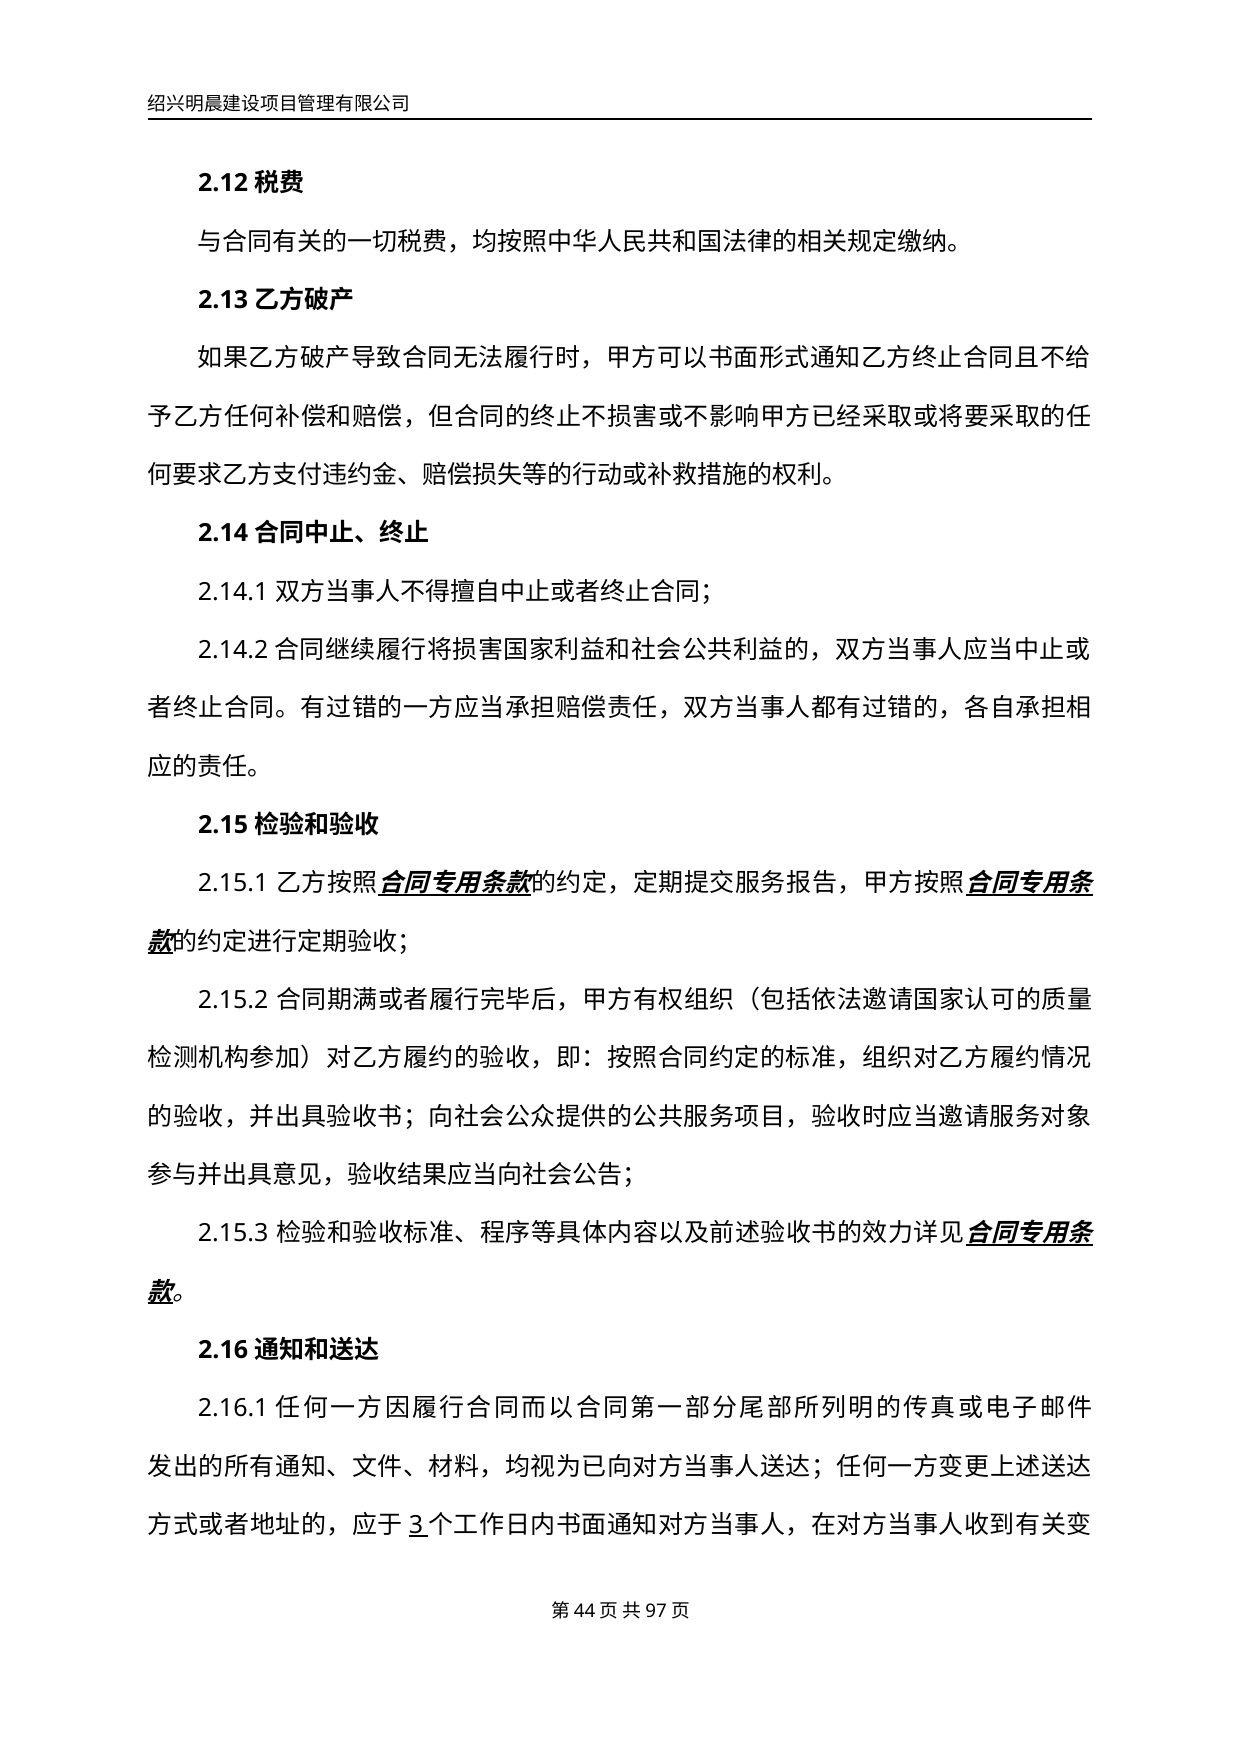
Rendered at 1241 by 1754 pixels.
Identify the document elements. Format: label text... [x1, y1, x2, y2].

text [148, 1370, 1092, 1545]
text 2.16 通知和送达 [148, 1312, 1092, 1370]
text 2.15.3 检验和验收标准、程序等具体内容以及前述验收书的效力详见合同专用条款。 [148, 1195, 1092, 1312]
text 2.15.1 乙方按照合同专用条款的约定，定期提交服务报告，甲方按照合同专用条款的约定进行定期验收； [148, 845, 1092, 962]
text 2.14.1 双方当事人不得擅自中止或者终止合同； [148, 553, 1092, 612]
text 2.12 税费 [148, 145, 1092, 203]
text 如果乙方破产导致合同无法履行时，甲方可以书面形式通知乙方终止合同且不给予乙方任何补偿和赔偿，但合同的终止不损害或不影响甲方已经采取或将要采取的任何要求乙方支付违约金、赔偿损失等的行动或补救措施的权利。 [148, 320, 1092, 495]
text 2.13 乙方破产 [148, 262, 1092, 320]
text 与合同有关的一切税费，均按照中华人民共和国法律的相关规定缴纳。 [148, 203, 1092, 262]
text 2.15.2 合同期满或者履行完毕后，甲方有权组织（包括依法邀请国家认可的质量检测机构参加）对乙方履约的验收，即：按照合同约定的标准，组织对乙方履约情况的验收，并出具验收书；向社会公众提供的公共服务项目，验收时应当邀请服务对象参与并出具意见，验收结果应当向社会公告； [148, 962, 1092, 1195]
text 2.15 检验和验收 [148, 787, 1092, 845]
text 2.14.2合同继续履行将损害国家利益和社会公共利益的，双方当事人应当中止或者终止合同。有过错的一方应当承担赔偿责任，双方当事人都有过错的，各自承担相应的责任。 [148, 612, 1092, 787]
text 2.14 合同中止、终止 [148, 495, 1092, 553]
